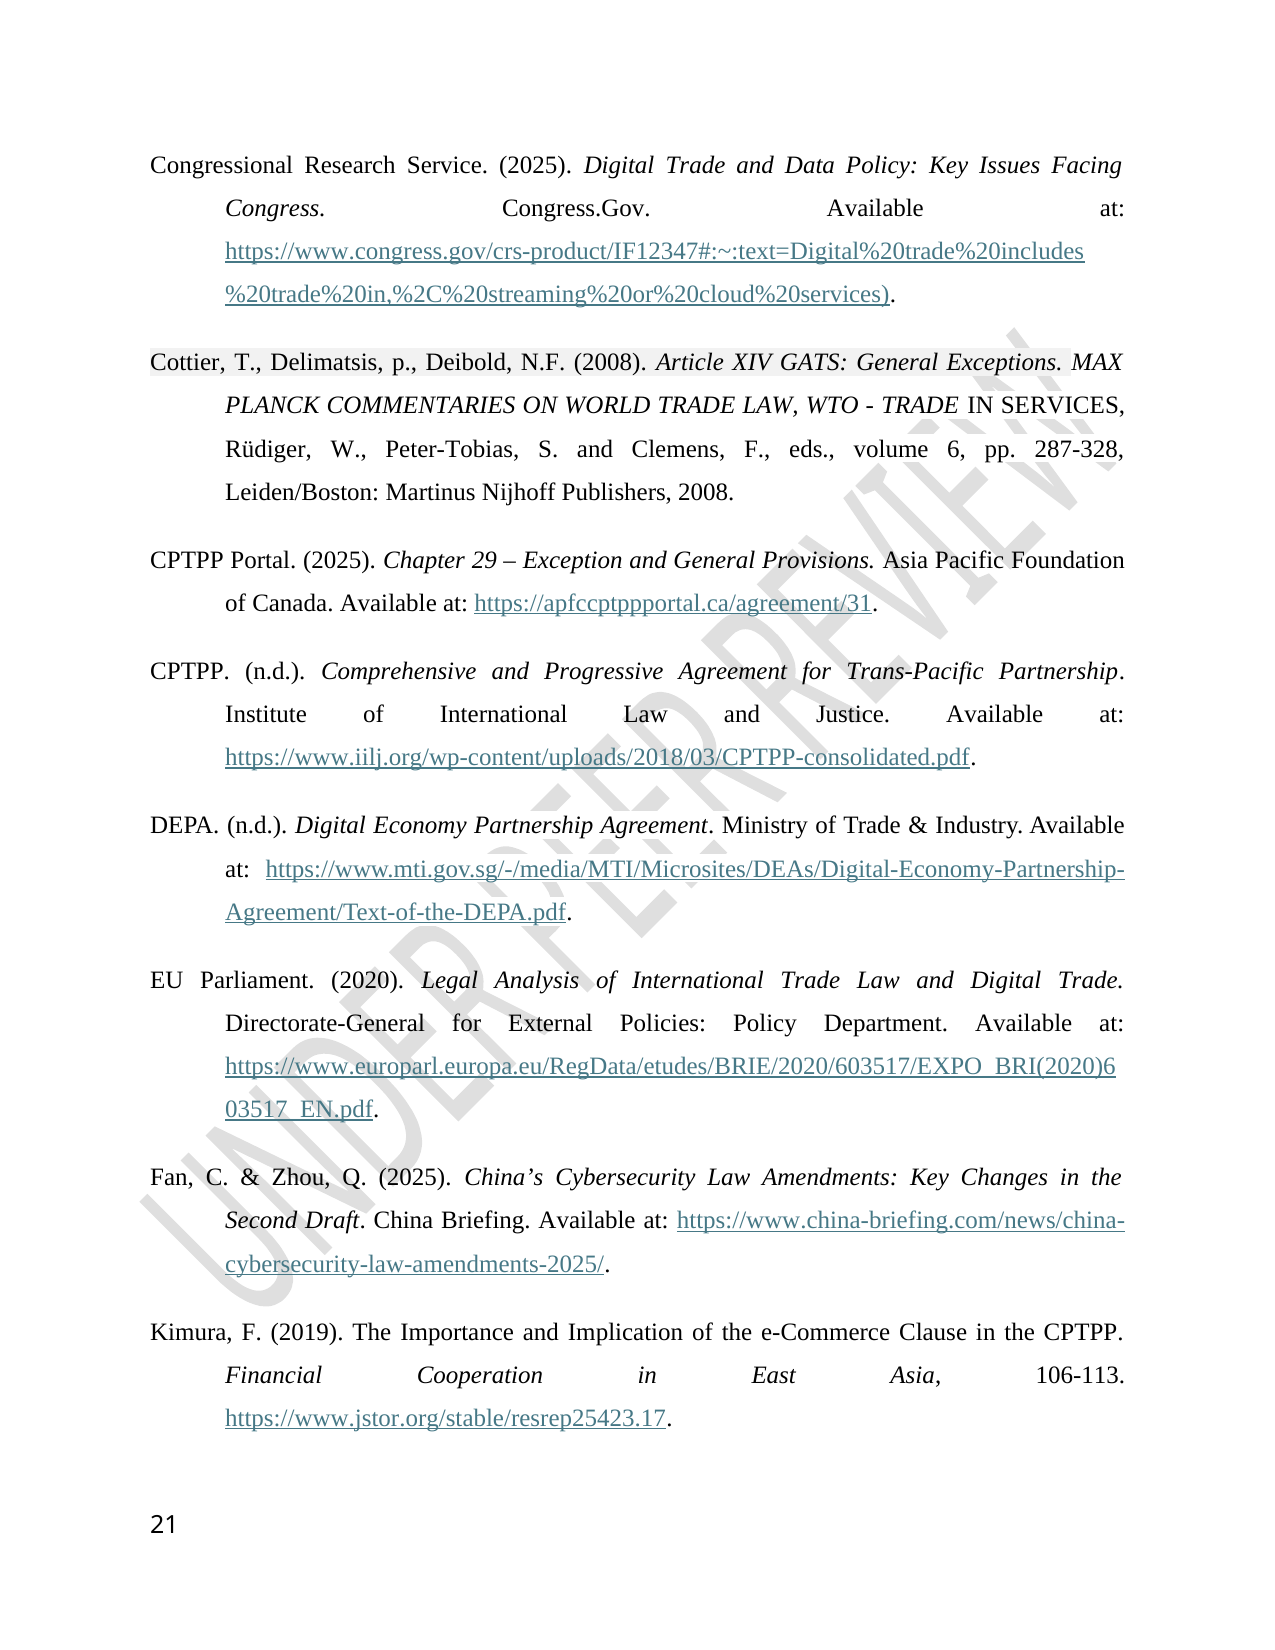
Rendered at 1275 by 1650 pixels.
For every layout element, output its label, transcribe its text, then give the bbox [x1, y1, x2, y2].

text Cottier, T., Delimatsis, p., Deibold, N.F. (2008). Article XIV GATS: General Exceptions. MAX PLANCK COMMENTARIES ON WORLD TRADE LAW, WTO - TRADE IN SERVICES, Rüdiger, W., Peter-Tobias, S. and Clemens, F., eds., volume 6, pp. 287-328, Leiden/Boston: Martinus Nijhoff Publishers, 2008. [150, 347, 1125, 506]
text EU Parliament. (2020). Legal Analysis of International Trade Law and Digital Trade. Directorate-General for External Policies: Policy Department. Available at: https://www.europarl.europa.eu/RegData/etudes/BRIE/2020/603517/EXPO_BRI(2020)603517_EN.pdf. [150, 965, 1125, 1123]
text Congressional Research Service. (2025). Digital Trade and Data Policy: Key Issues Facing Congress. Congress.Gov. Available at: https://www.congress.gov/crs-product/IF12347#:~:text=Digital%20trade%20includes%20trade%20in,%2C%20streaming%20or%20cloud%20services). [150, 150, 1125, 308]
text Kimura, F. (2019). The Importance and Implication of the e-Commerce Clause in the CPTPP. Financial Cooperation in East Asia, 106-113. https://www.jstor.org/stable/resrep25423.17. [150, 1317, 1125, 1432]
text CPTPP. (n.d.). Comprehensive and Progressive Agreement for Trans-Pacific Partnership. Institute of International Law and Justice. Available at: https://www.iilj.org/wp-content/uploads/2018/03/CPTPP-consolidated.pdf. [150, 656, 1125, 771]
text CPTPP Portal. (2025). Chapter 29 – Exception and General Provisions. Asia Pacific Foundation of Canada. Available at: https://apfccptppportal.ca/agreement/31. [150, 545, 1125, 617]
text DEPA. (n.d.). Digital Economy Partnership Agreement. Ministry of Trade & Industry. Available at: https://www.mti.gov.sg/-/media/MTI/Microsites/DEAs/Digital-Economy-Partnership-Agreement/Text-of-the-DEPA.pdf. [150, 839, 1125, 926]
text Fan, C. & Zhou, Q. (2025). China’s Cybersecurity Law Amendments: Key Changes in the Second Draft. China Briefing. Available at: https://www.china-briefing.com/news/china-cybersecurity-law-amendments-2025/. [150, 1162, 1125, 1277]
